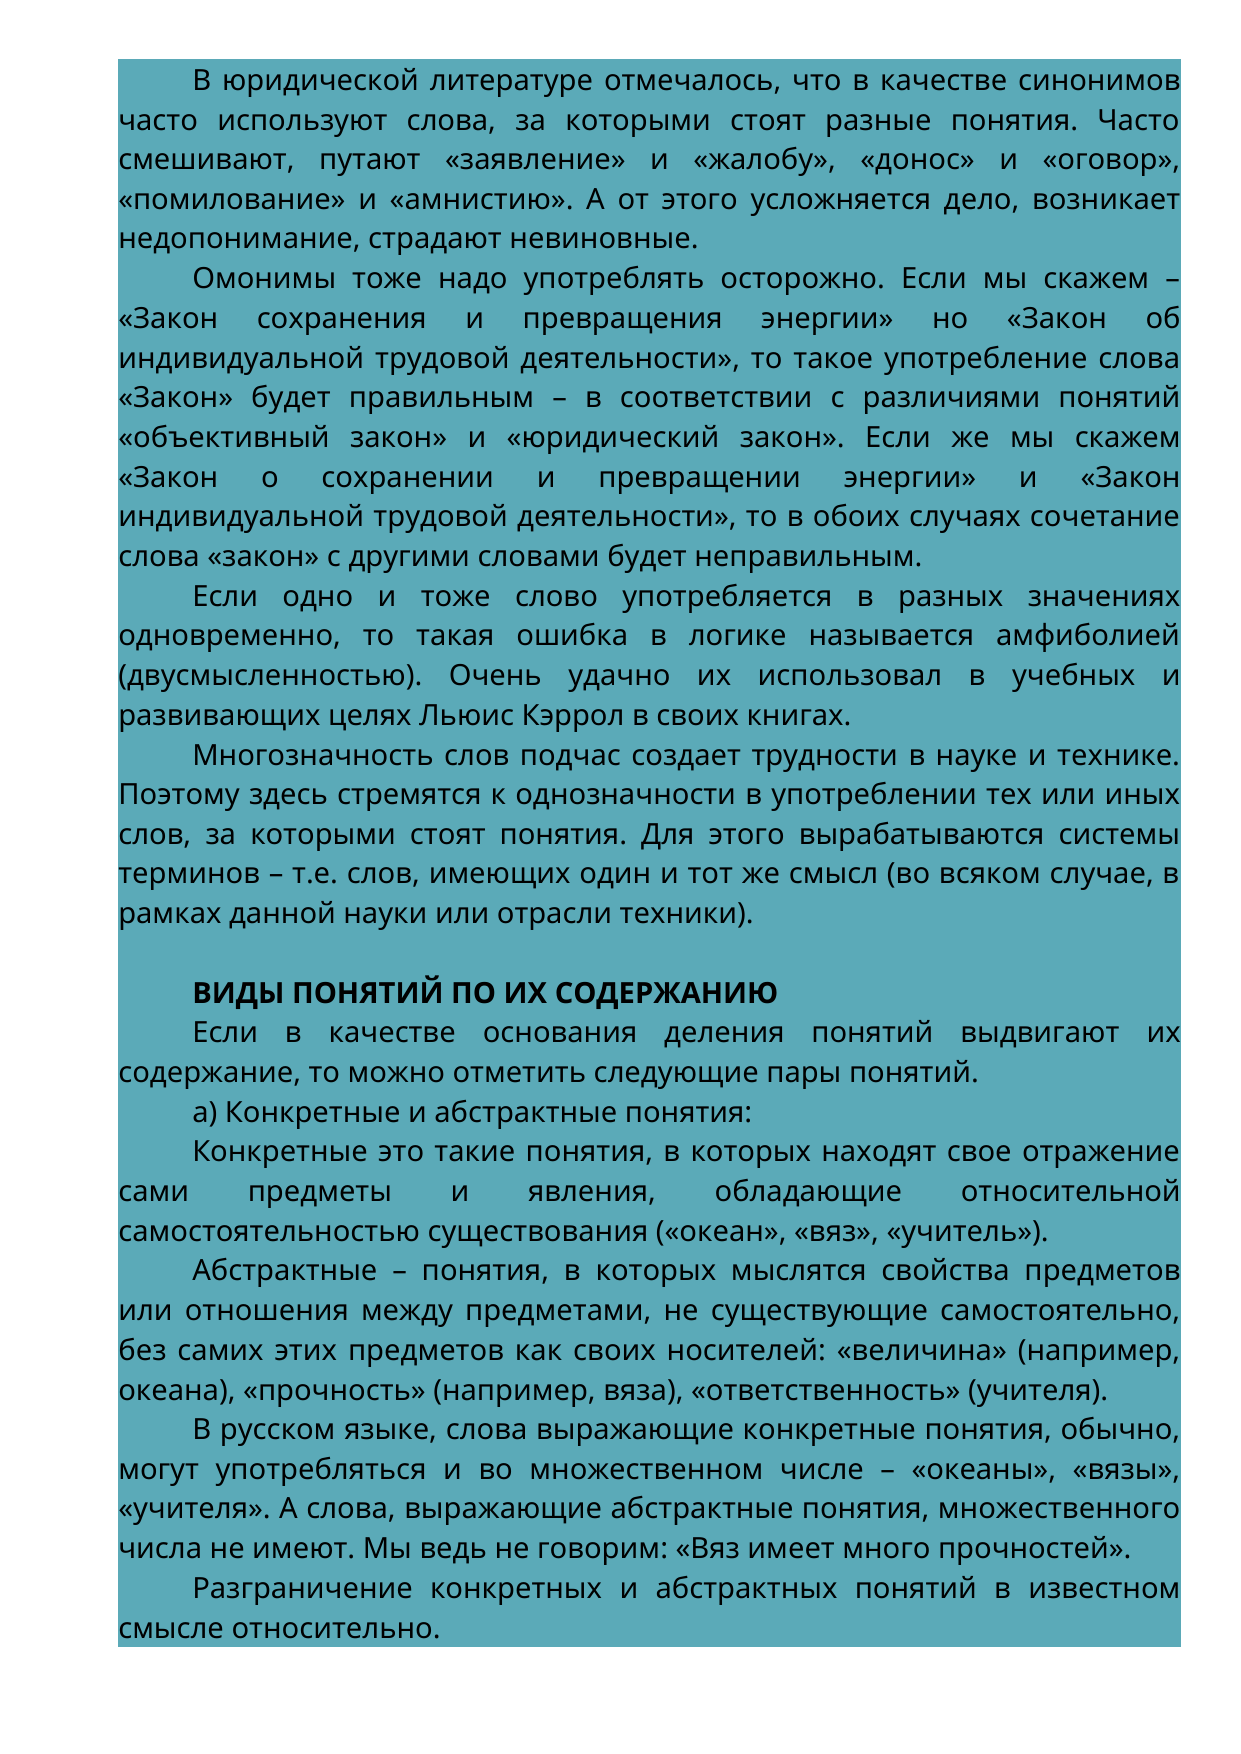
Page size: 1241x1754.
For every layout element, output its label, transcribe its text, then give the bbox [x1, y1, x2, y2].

text Если в качестве основания деления понятий выдвигают их содержание, то можно отметить следующие пары понятий. [118, 1012, 1181, 1091]
text а) Конкретные и абстрактные понятия: [118, 1091, 1181, 1131]
text Омонимы тоже надо употреблять осторожно. Если мы скажем – «Закон сохранения и превращения энергии» но «Закон об индивидуальной трудовой деятельности», то такое употребление слова «Закон» будет правильным – в соответствии с различиями понятий «объективный закон» и «юридический закон». Если же мы скажем «Закон о сохранении и превращении энергии» и «Закон индивидуальной трудовой деятельности», то в обоих случаях сочетание слова «закон» с другими словами будет неправильным. [118, 257, 1181, 575]
text ВИДЫ ПОНЯТИЙ ПО ИХ СОДЕРЖАНИЮ [118, 972, 1181, 1012]
text В русском языке, слова выражающие конкретные понятия, обычно, могут употребляться и во множественном числе – «океаны», «вязы», «учителя». А слова, выражающие абстрактные понятия, множественного числа не имеют. Мы ведь не говорим: «Вяз имеет много прочностей». [118, 1408, 1181, 1567]
text В юридической литературе отмечалось, что в качестве синонимов часто используют слова, за которыми стоят разные понятия. Часто смешивают, путают «заявление» и «жалобу», «донос» и «оговор», «помилование» и «амнистию». А от этого усложняется дело, возникает недопонимание, страдают невиновные. [118, 59, 1181, 257]
text Если одно и тоже слово употребляется в разных значениях одновременно, то такая ошибка в логике называется амфиболией (двусмысленностью). Очень удачно их использовал в учебных и развивающих целях Льюис Кэррол в своих книгах. [118, 575, 1181, 734]
text Абстрактные – понятия, в которых мыслятся свойства предметов или отношения между предметами, не существующие самостоятельно, без самих этих предметов как своих носителей: «величина» (например, океана), «прочность» (например, вяза), «ответственность» (учителя). [118, 1250, 1181, 1408]
text Конкретные это такие понятия, в которых находят свое отражение сами предметы и явления, обладающие относительной самостоятельностью существования («океан», «вяз», «учитель»). [118, 1131, 1181, 1250]
text Разграничение конкретных и абстрактных понятий в известном смысле относительно. [118, 1567, 1181, 1647]
text Многозначность слов подчас создает трудности в науке и технике. Поэтому здесь стремятся к однозначности в употреблении тех или иных слов, за которыми стоят понятия. Для этого вырабатываются системы терминов – т.е. слов, имеющих один и тот же смысл (во всяком случае, в рамках данной науки или отрасли техники). [118, 734, 1181, 932]
